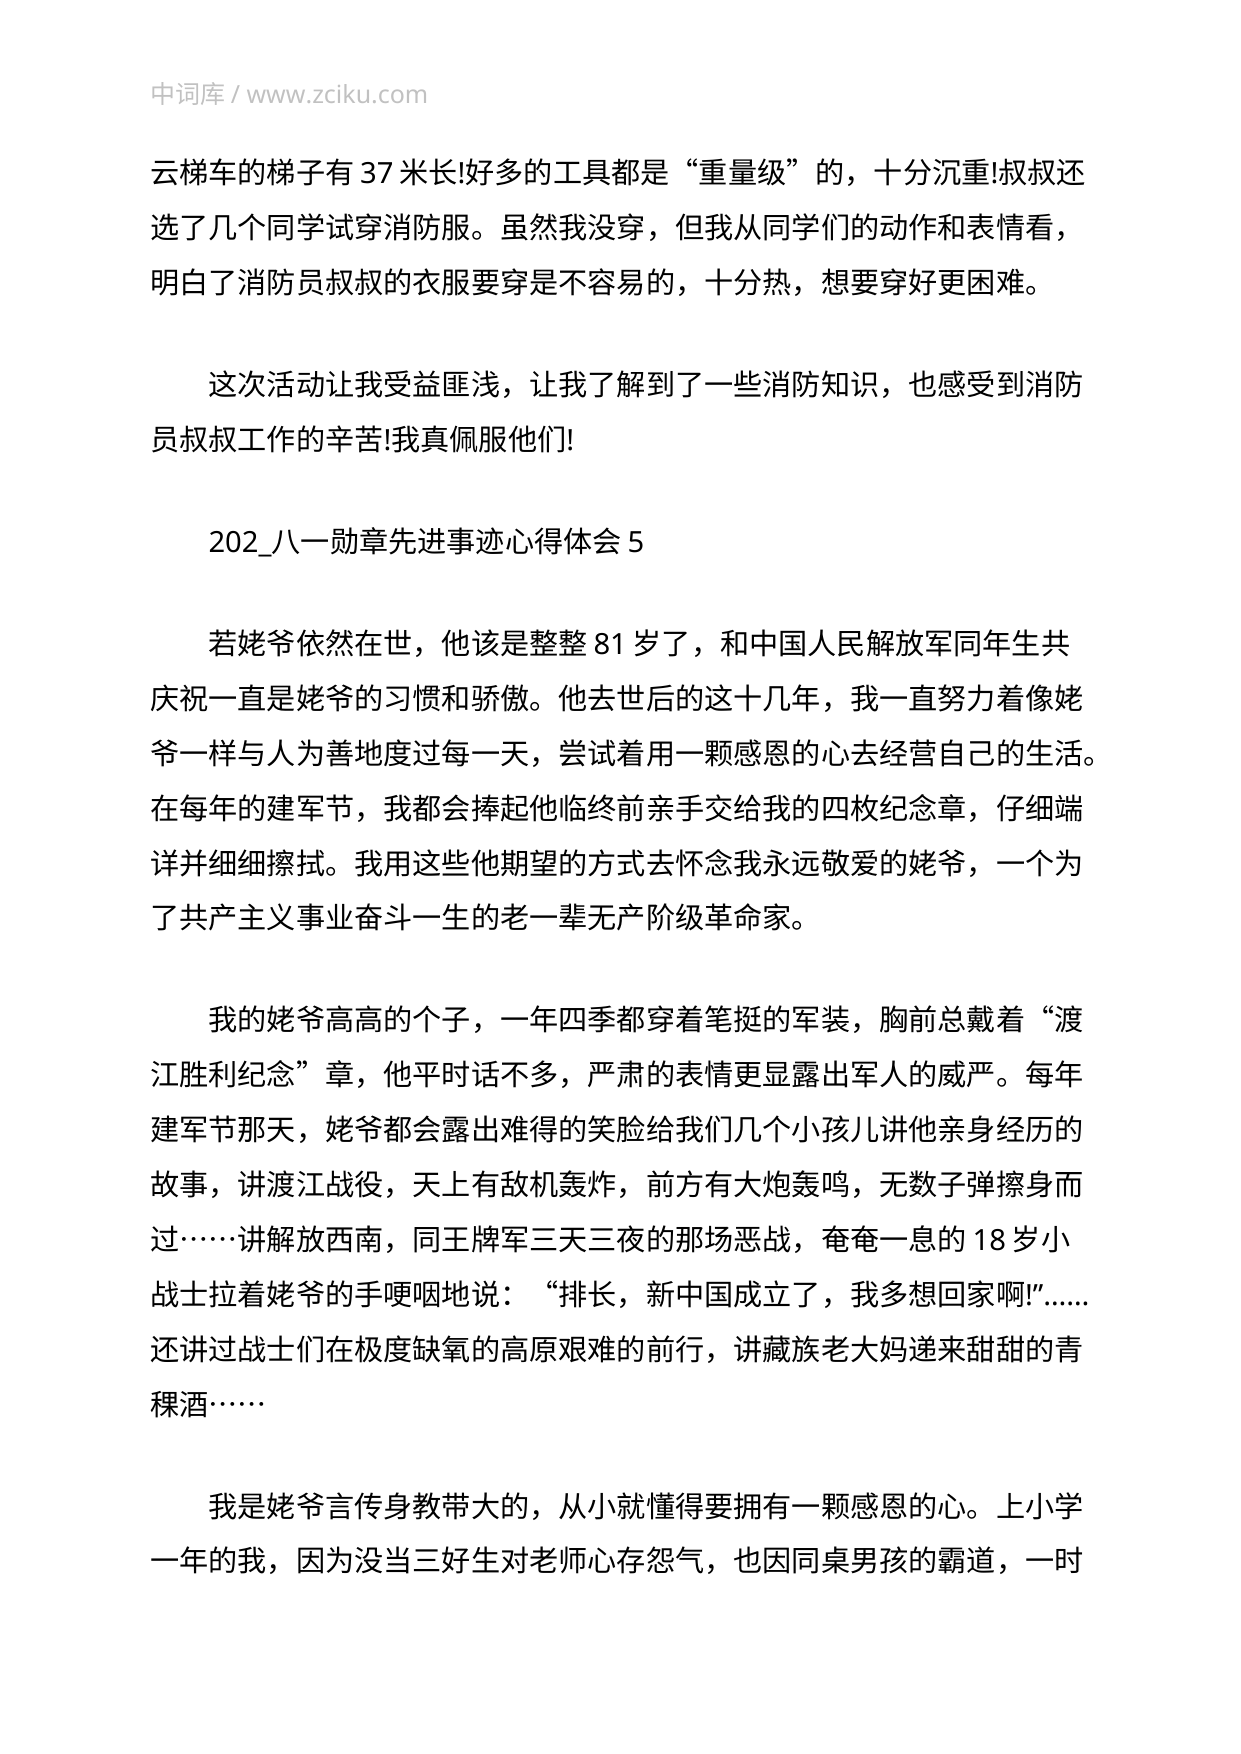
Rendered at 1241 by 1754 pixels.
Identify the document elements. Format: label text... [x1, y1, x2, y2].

text 这次活动让我受益匪浅，让我了解到了一些消防知识，也感受到消防员叔叔工作的辛苦!我真佩服他们! [150, 362, 1090, 459]
text 若姥爷依然在世，他该是整整81岁了，和中国人民解放军同年生共庆祝一直是姥爷的习惯和骄傲。他去世后的这十几年，我一直努力着像姥爷一样与人为善地度过每一天，尝试着用一颗感恩的心去经营自己的生活。在每年的建军节，我都会捧起他临终前亲手交给我的四枚纪念章，仔细端详并细细擦拭。我用这些他期望的方式去怀念我永远敬爱的姥爷，一个为了共产主义事业奋斗一生的老一辈无产阶级革命家。 [150, 621, 1090, 937]
text 我的姥爷高高的个子，一年四季都穿着笔挺的军装，胸前总戴着“渡江胜利纪念”章，他平时话不多，严肃的表情更显露出军人的威严。每年建军节那天，姥爷都会露出难得的笑脸给我们几个小孩儿讲他亲身经历的故事，讲渡江战役，天上有敌机轰炸，前方有大炮轰鸣，无数子弹擦身而过……讲解放西南，同王牌军三天三夜的那场恶战，奄奄一息的18岁小战士拉着姥爷的手哽咽地说：“排长，新中国成立了，我多想回家啊!”……还讲过战士们在极度缺氧的高原艰难的前行，讲藏族老大妈递来甜甜的青稞酒…… [150, 997, 1090, 1424]
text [150, 1483, 1090, 1580]
text 202_八一勋章先进事迹心得体会5 [150, 518, 1090, 561]
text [150, 150, 1090, 302]
